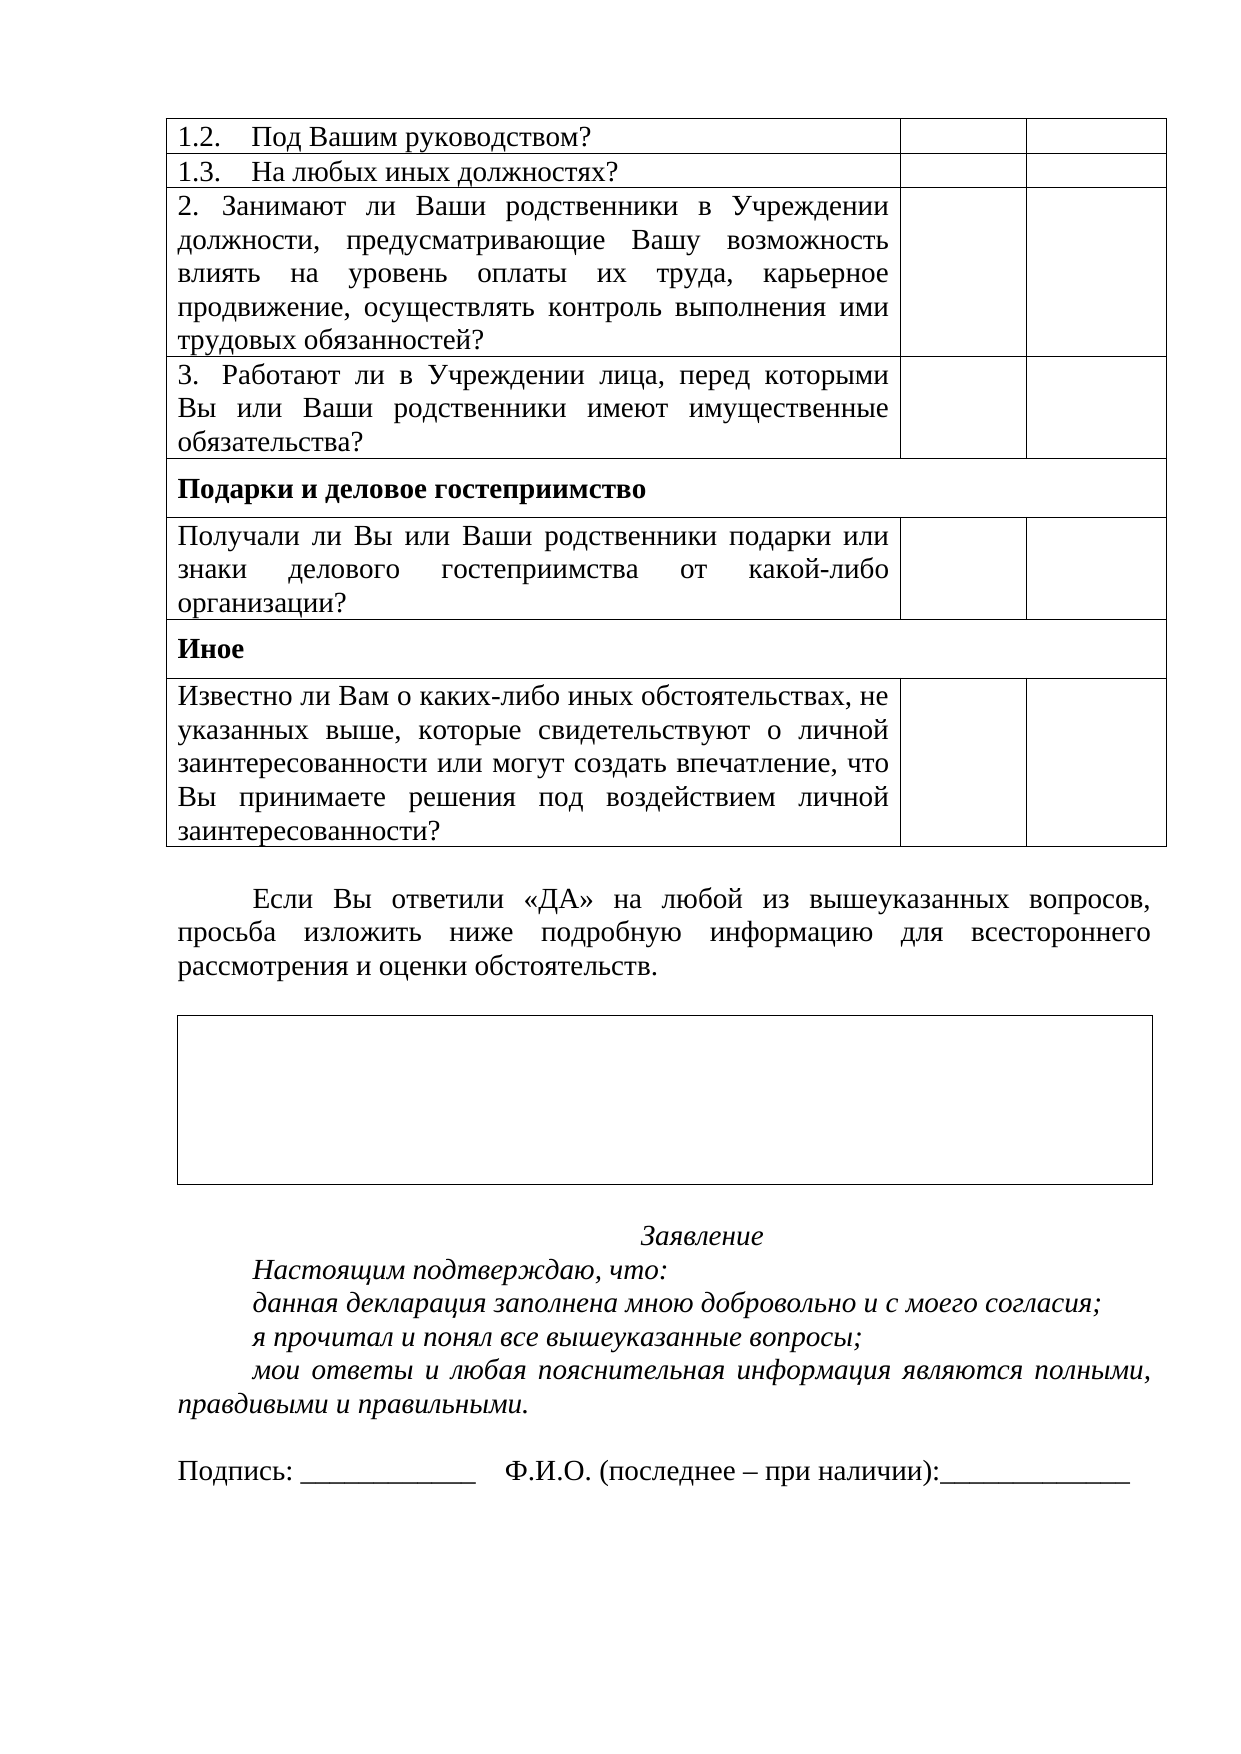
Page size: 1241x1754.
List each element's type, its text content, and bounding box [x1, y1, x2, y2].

table_cell [901, 188, 1026, 356]
table_cell [1027, 154, 1166, 187]
table_cell Под Вашим руководством? [167, 119, 900, 153]
table_cell Работают ли в Учреждении лица, перед которыми Вы или Ваши родственники имеют имущественные обязательства? [167, 357, 900, 458]
table_header [178, 1016, 1152, 1184]
table_cell [901, 357, 1026, 458]
table_cell Подарки и деловое гостеприимство [167, 459, 1166, 517]
text данная декларация заполнена мною добровольно и с моего согласия; [177, 1285, 1152, 1319]
table_cell [1027, 518, 1166, 618]
table_cell Известно ли Вам о каких-либо иных обстоятельствах, не указанных выше, которые свидетельствуют о личной заинтересованности или могут создать впечатление, что Вы принимаете решения под воздействием личной заинтересованности? [167, 679, 900, 846]
table_cell Получали ли Вы или Ваши родственники подарки или знаки делового гостеприимства от какой-либо организации? [167, 518, 900, 618]
table_cell [1027, 357, 1166, 458]
table_cell [1027, 679, 1166, 846]
text Заявление [177, 1218, 1152, 1252]
text Если Вы ответили «ДА» на любой из вышеуказанных вопросов, просьба изложить ниже подробную информацию для всестороннего рассмотрения и оценки обстоятельств. [177, 881, 1152, 981]
table_cell [1027, 188, 1166, 356]
table_cell [901, 679, 1026, 846]
table_cell [901, 154, 1026, 187]
table_cell Иное [167, 620, 1166, 677]
table_cell [901, 518, 1026, 618]
text мои ответы и любая пояснительная информация являются полными, правдивыми и правильными. [177, 1352, 1152, 1419]
table_cell Занимают ли Ваши родственники в Учреждении должности, предусматривающие Вашу возможность влиять на уровень оплаты их труда, карьерное продвижение, осуществлять контроль выполнения ими трудовых обязанностей? [167, 188, 900, 356]
table_cell На любых иных должностях? [167, 154, 900, 187]
text я прочитал и понял все вышеуказанные вопросы; [177, 1319, 1152, 1352]
text Настоящим подтверждаю, что: [177, 1252, 1152, 1285]
table_cell [1027, 119, 1166, 153]
table_cell [901, 119, 1026, 153]
text Подпись: ____________ Ф.И.О. (последнее – при наличии):_____________ [177, 1453, 1152, 1487]
